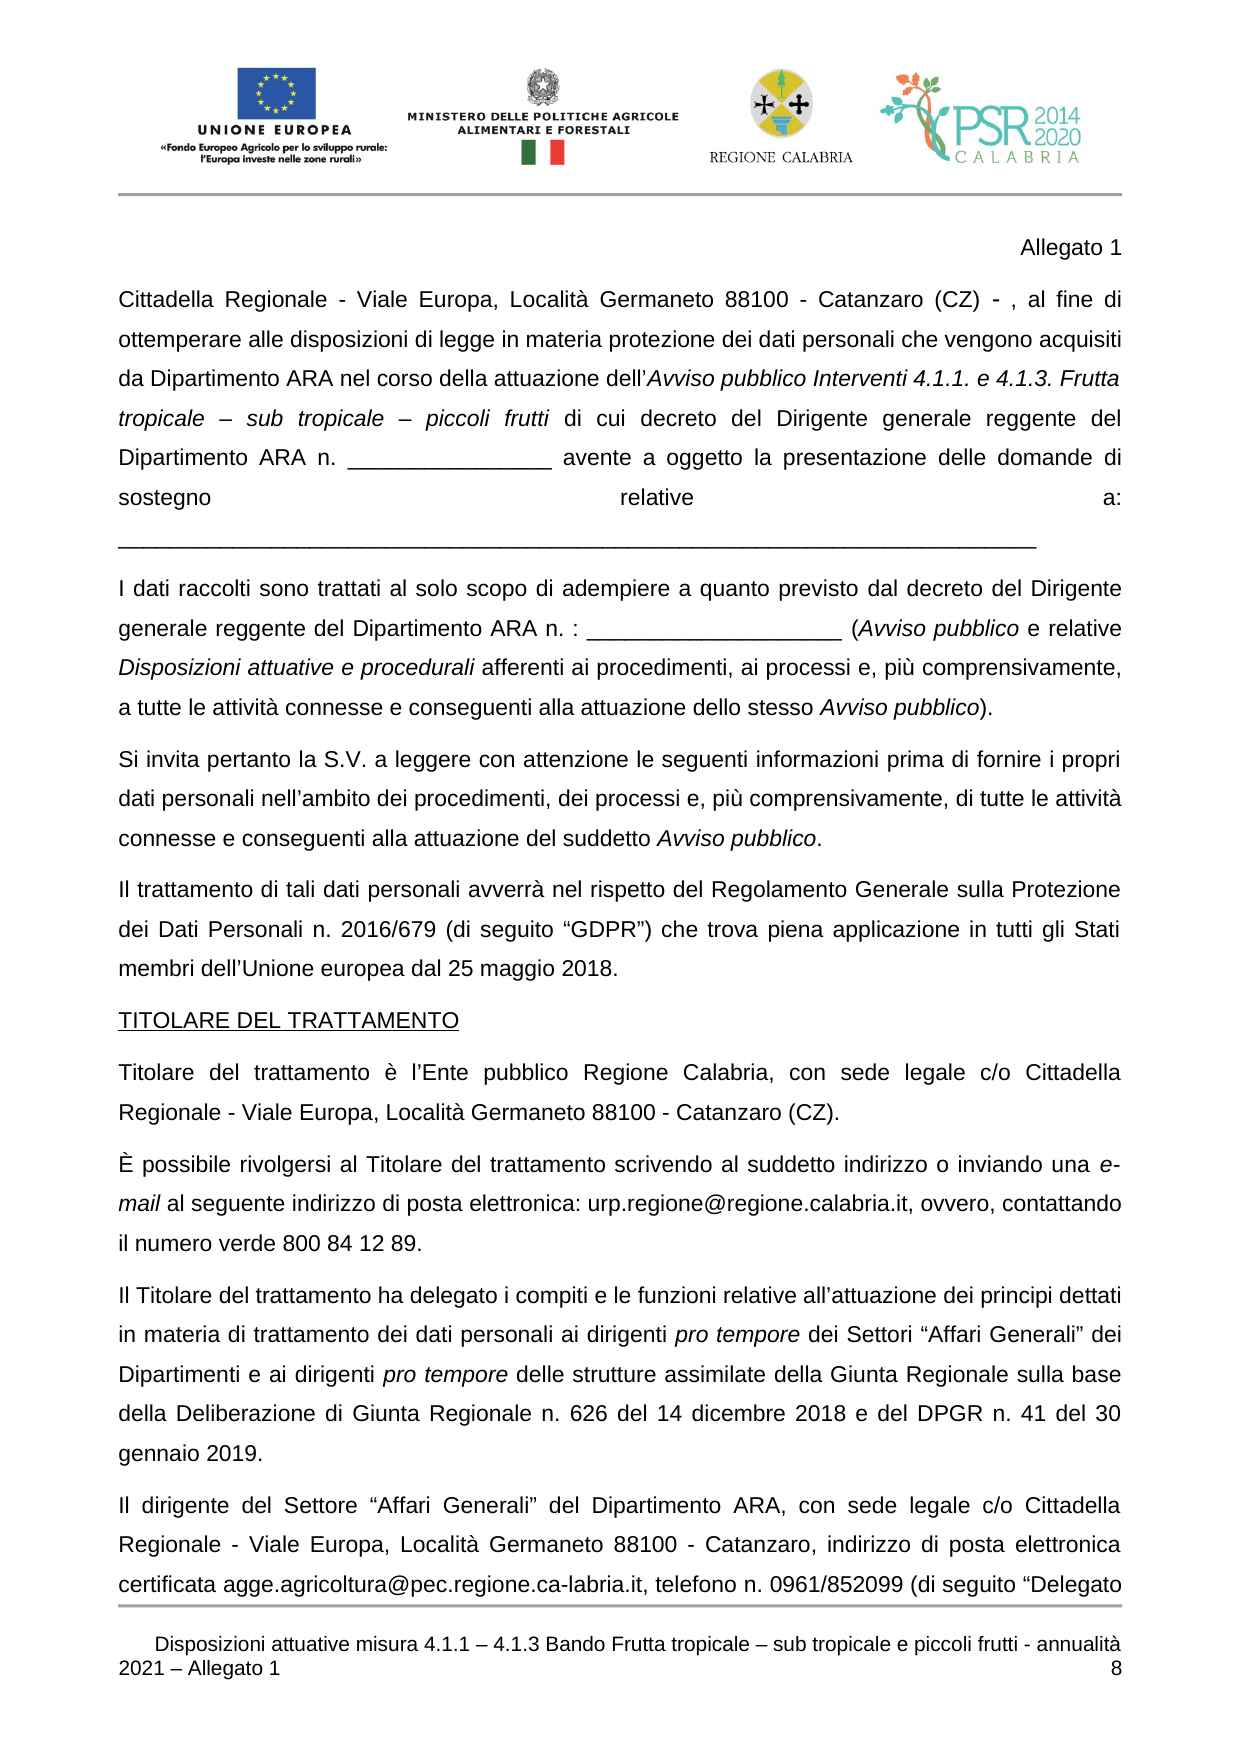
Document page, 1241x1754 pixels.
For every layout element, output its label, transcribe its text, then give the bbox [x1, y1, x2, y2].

text Si invita pertanto la S.V. a leggere con attenzione le seguenti informazioni prima di fornire i propri dati personali nell’ambito dei procedimenti, dei processi e, più comprensivamente, di tutte le attività connesse e conseguenti alla attuazione del suddetto Avviso pubblico. [118, 746, 1122, 851]
text TITOLARE DEL TRATTAMENTO [118, 1007, 1122, 1034]
text Il trattamento di tali dati personali avverrà nel rispetto del Regolamento Generale sulla Protezione dei Dati Personali n. 2016/679 (di seguito “GDPR”) che trova piena applicazione in tutti gli Stati membri dell’Unione europea dal 25 maggio 2018. [118, 876, 1122, 982]
text È possibile rivolgersi al Titolare del trattamento scrivendo al suddetto indirizzo o inviando una e-mail al seguente indirizzo di posta elettronica: urp.regione@regione.calabria.it, ovvero, contattando il numero verde 800 84 12 89. [118, 1151, 1122, 1256]
text Il Titolare del trattamento ha delegato i compiti e le funzioni relative all’attuazione dei principi dettati in materia di trattamento dei dati personali ai dirigenti pro tempore dei Settori “Affari Generali” dei Dipartimenti e ai dirigenti pro tempore delle strutture assimilate della Giunta Regionale sulla base della Deliberazione di Giunta Regionale n. 626 del 14 dicembre 2018 e del DPGR n. 41 del 30 gennaio 2019. [118, 1282, 1122, 1466]
picture [118, 44, 1123, 193]
text I dati raccolti sono trattati al solo scopo di adempiere a quanto previsto dal decreto del Dirigente generale reggente del Dipartimento ARA n. : ____________________ (Avviso pubblico e relative Disposizioni attuative e procedurali afferenti ai procedimenti, ai processi e, più comprensivamente, a tutte le attività connesse e conseguenti alla attuazione dello stesso Avviso pubblico). [118, 575, 1122, 720]
text Titolare del trattamento è l’Ente pubblico Regione Calabria, con sede legale c/o Cittadella Regionale - Viale Europa, Località Germaneto 88100 - Catanzaro (CZ). [118, 1059, 1122, 1125]
